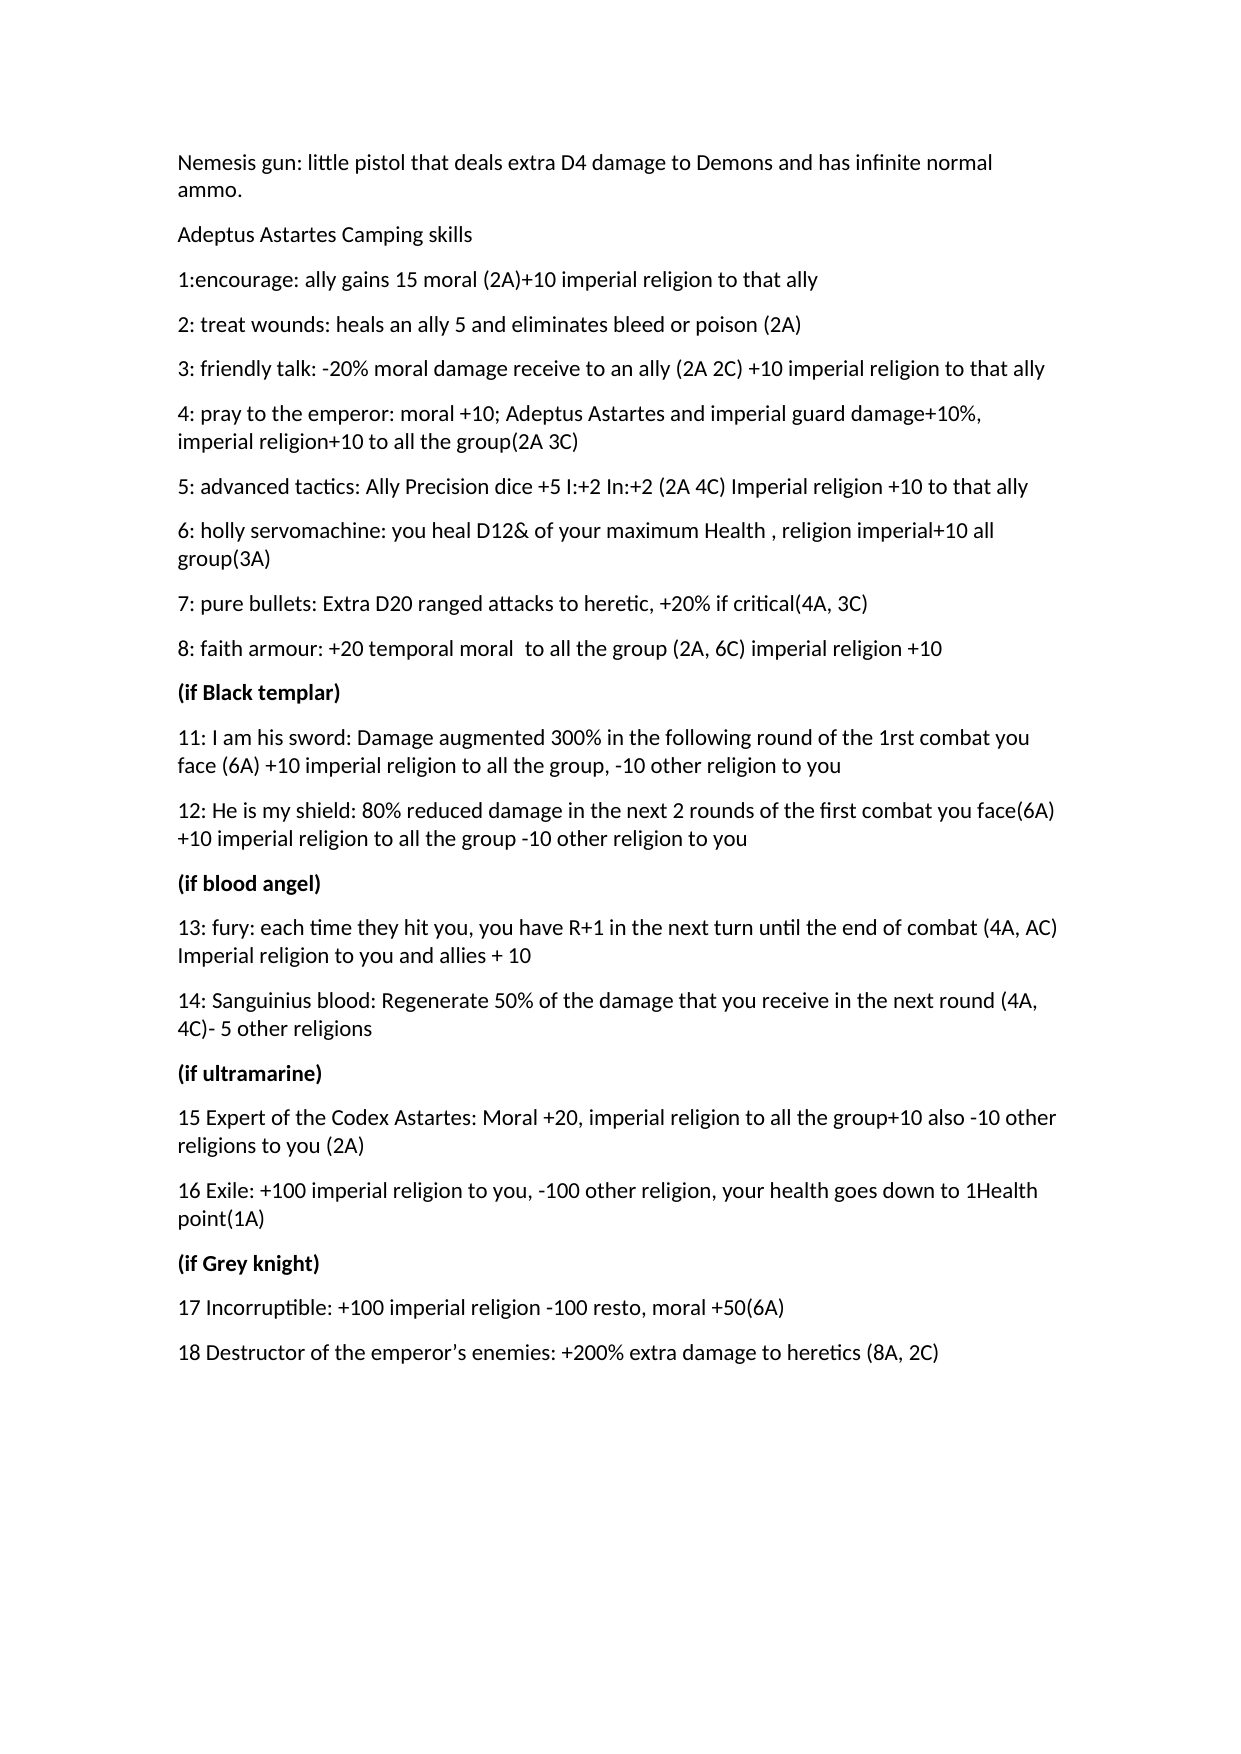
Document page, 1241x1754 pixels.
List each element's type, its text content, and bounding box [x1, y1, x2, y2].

text 6: holly servomachine: you heal D12& of your maximum Health , religion imperial+10 all group(3A) [177, 516, 1063, 572]
text 3: friendly talk: -20% moral damage receive to an ally (2A 2C) +10 imperial religion to that ally [177, 354, 1063, 382]
text 13: fury: each time they hit you, you have R+1 in the next turn until the end of combat (4A, AC) Imperial religion to you and allies + 10 [177, 913, 1063, 969]
text 1:encourage: ally gains 15 moral (2A)+10 imperial religion to that ally [177, 265, 1063, 293]
text (if Black templar) [177, 678, 1063, 707]
text Nemesis gun: little pistol that deals extra D4 damage to Demons and has infinite normal ammo. [177, 148, 1063, 204]
text 7: pure bullets: Extra D20 ranged attacks to heretic, +20% if critical(4A, 3C) [177, 589, 1063, 617]
text 17 Incorruptible: +100 imperial religion -100 resto, moral +50(6A) [177, 1293, 1063, 1322]
text 18 Destructor of the emperor’s enemies: +200% extra damage to heretics (8A, 2C) [177, 1338, 1063, 1366]
text 16 Exile: +100 imperial religion to you, -100 other religion, your health goes down to 1Health point(1A) [177, 1176, 1063, 1232]
text 2: treat wounds: heals an ally 5 and eliminates bleed or poison (2A) [177, 310, 1063, 338]
text 14: Sanguinius blood: Regenerate 50% of the damage that you receive in the next round (4A, 4C)- 5 other religions [177, 986, 1063, 1042]
text (if ultramarine) [177, 1059, 1063, 1087]
text (if Grey knight) [177, 1249, 1063, 1277]
text 11: I am his sword: Damage augmented 300% in the following round of the 1rst combat you face (6A) +10 imperial religion to all the group, -10 other religion to you [177, 723, 1063, 779]
text Adeptus Astartes Camping skills [177, 220, 1063, 248]
text 4: pray to the emperor: moral +10; Adeptus Astartes and imperial guard damage+10%, imperial religion+10 to all the group(2A 3C) [177, 399, 1063, 455]
text 15 Expert of the Codex Astartes: Moral +20, imperial religion to all the group+10 also -10 other religions to you (2A) [177, 1103, 1063, 1159]
text 5: advanced tactics: Ally Precision dice +5 I:+2 In:+2 (2A 4C) Imperial religion +10 to that ally [177, 472, 1063, 500]
text 12: He is my shield: 80% reduced damage in the next 2 rounds of the first combat you face(6A) +10 imperial religion to all the group -10 other religion to you [177, 796, 1063, 852]
text 8: faith armour: +20 temporal moral to all the group (2A, 6C) imperial religion +10 [177, 634, 1063, 662]
text (if blood angel) [177, 869, 1063, 897]
